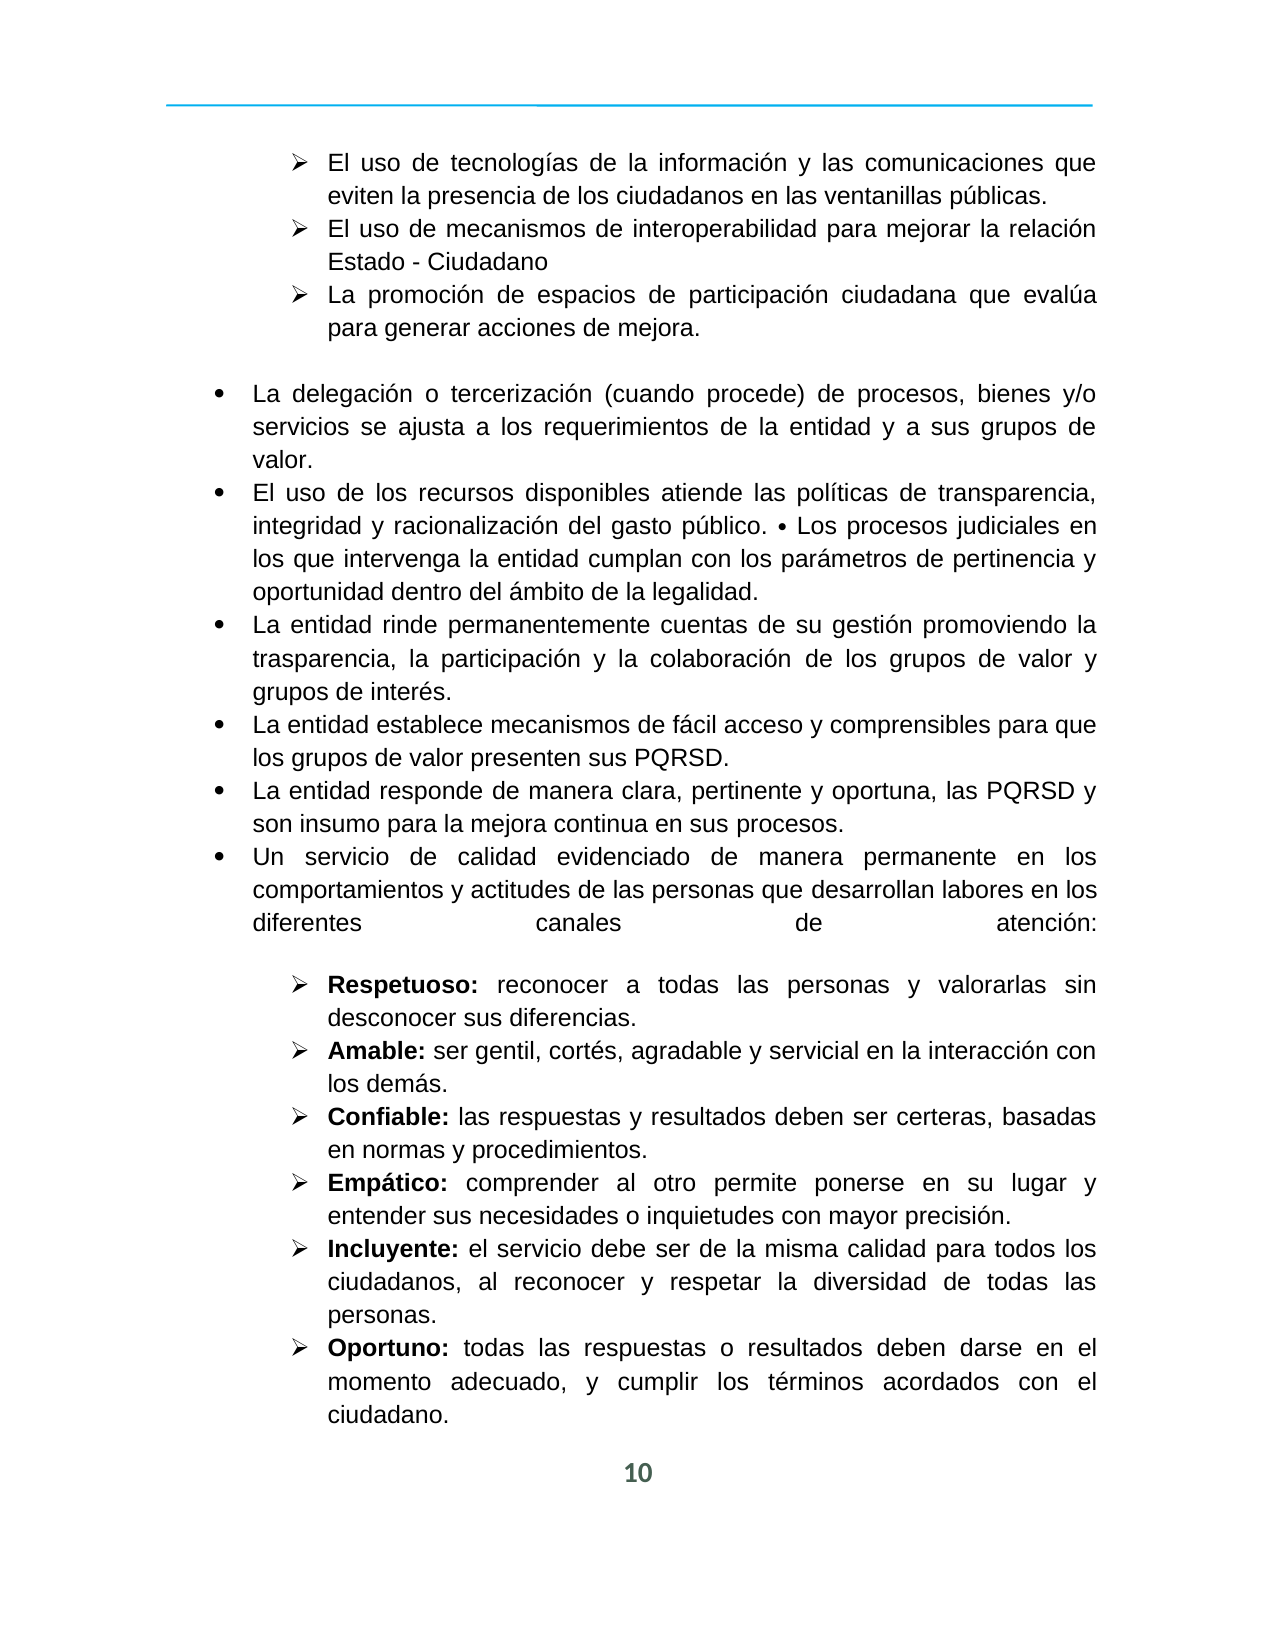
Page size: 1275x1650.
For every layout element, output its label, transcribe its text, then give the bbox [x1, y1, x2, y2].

list El uso de mecanismos de interoperabilidad para mejorar la relación Estado - Ciudadano [290, 214, 1098, 276]
list Un servicio de calidad evidenciado de manera permanente en los comportamientos y actitudes de las personas que desarrollan labores en los diferentes canales de atención: [215, 842, 1098, 966]
list La entidad establece mecanismos de fácil acceso y comprensibles para que los grupos de valor presenten sus PQRSD. [215, 709, 1098, 771]
list Amable: ser gentil, cortés, agradable y servicial en la interacción con los demás. [290, 1036, 1098, 1098]
list Respetuoso: reconocer a todas las personas y valorarlas sin desconocer sus diferencias. [290, 970, 1098, 1032]
list Oportuno: todas las respuestas o resultados deben darse en el momento adecuado, y cumplir los términos acordados con el ciudadano. [290, 1333, 1098, 1428]
list La entidad rinde permanentemente cuentas de su gestión promoviendo la trasparencia, la participación y la colaboración de los grupos de valor y grupos de interés. [215, 610, 1098, 705]
list Confiable: las respuestas y resultados deben ser certeras, basadas en normas y procedimientos. [290, 1102, 1098, 1164]
list La promoción de espacios de participación ciudadana que evalúa para generar acciones de mejora. [290, 280, 1098, 342]
list El uso de tecnologías de la información y las comunicaciones que eviten la presencia de los ciudadanos en las ventanillas públicas. [290, 148, 1098, 209]
list La delegación o tercerización (cuando procede) de procesos, bienes y/o servicios se ajusta a los requerimientos de la entidad y a sus grupos de valor. [215, 379, 1098, 474]
list El uso de los recursos disponibles atiende las políticas de transparencia, integridad y racionalización del gasto público. Los procesos judiciales en los que intervenga la entidad cumplan con los parámetros de pertinencia y oportunidad dentro del ámbito de la legalidad. [215, 478, 1098, 606]
list Incluyente: el servicio debe ser de la misma calidad para todos los ciudadanos, al reconocer y respetar la diversidad de todas las personas. [290, 1234, 1098, 1329]
list Empático: comprender al otro permite ponerse en su lugar y entender sus necesidades o inquietudes con mayor precisión. [290, 1168, 1098, 1230]
list La entidad responde de manera clara, pertinente y oportuna, las PQRSD y son insumo para la mejora continua en sus procesos. [215, 776, 1098, 838]
